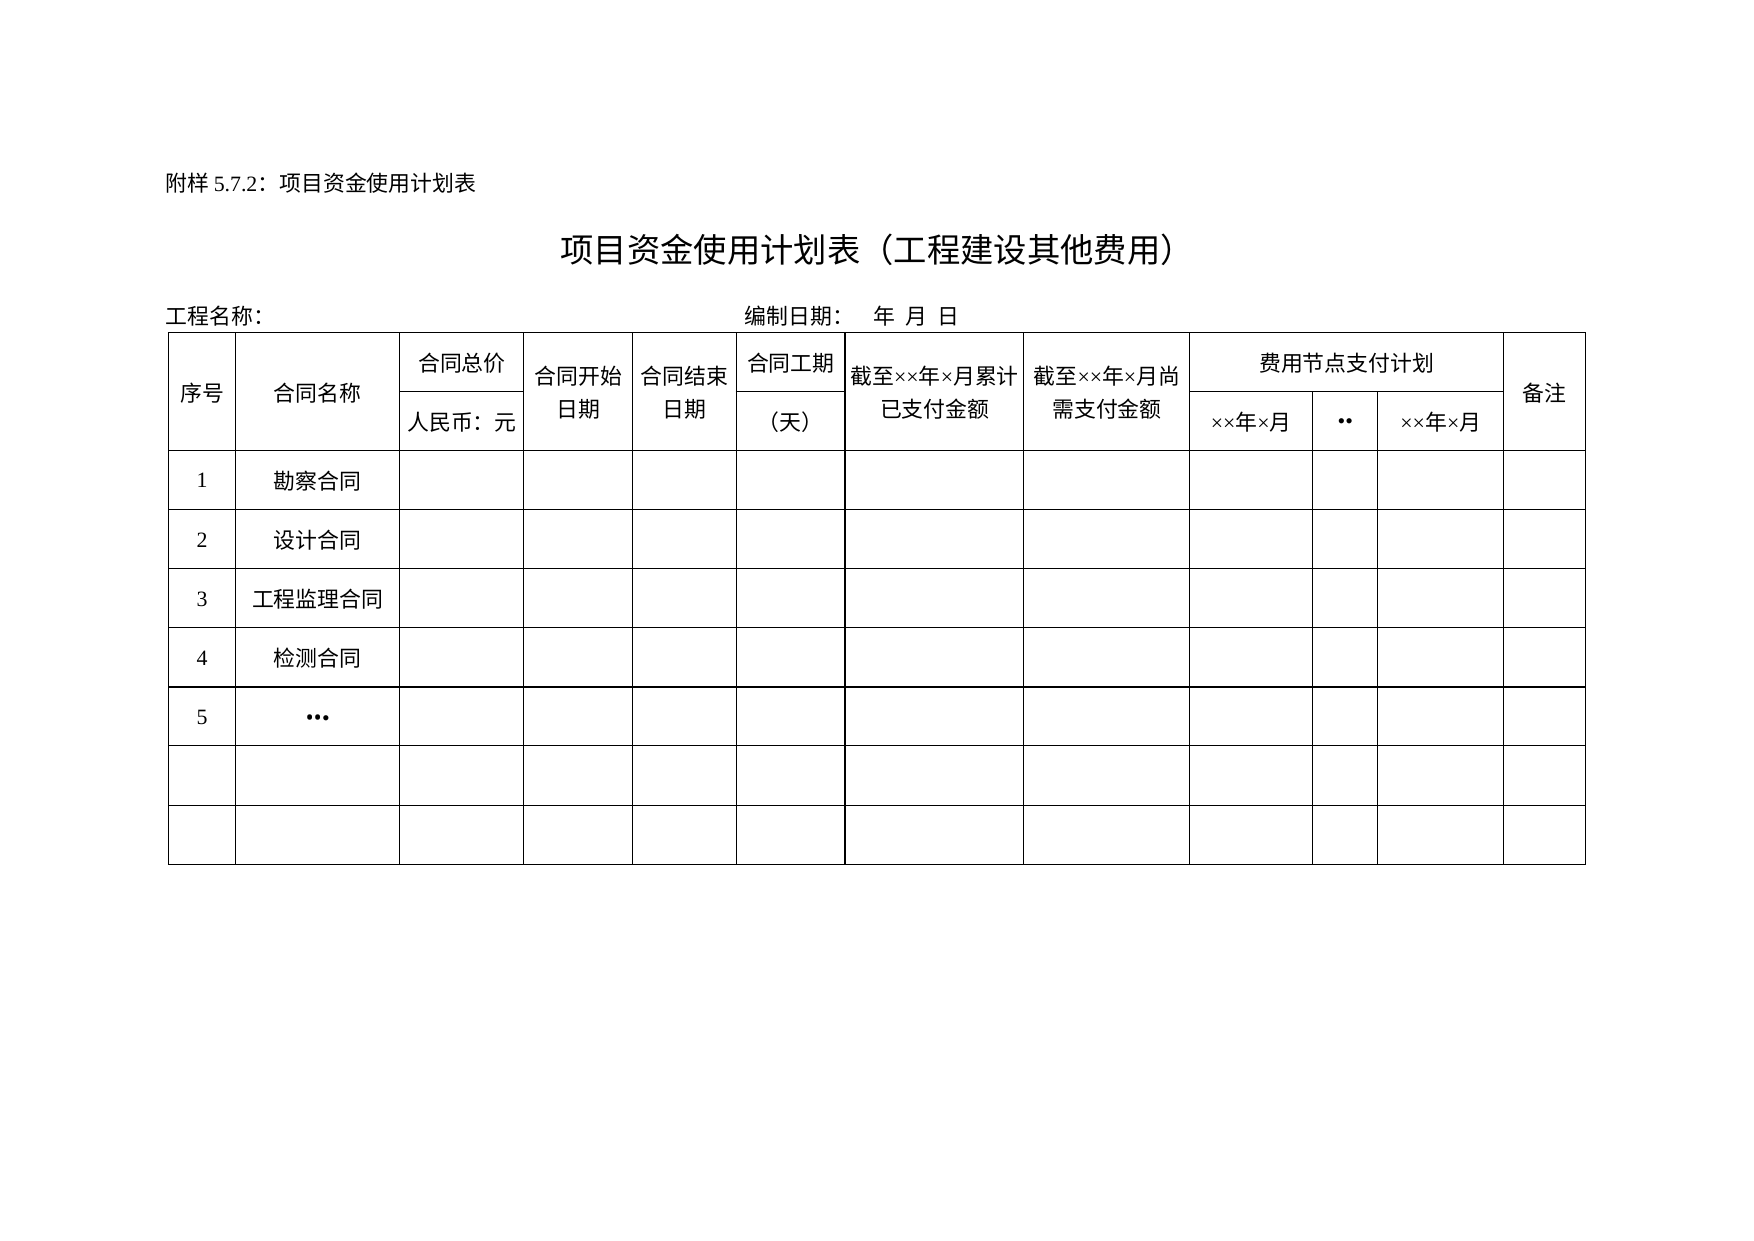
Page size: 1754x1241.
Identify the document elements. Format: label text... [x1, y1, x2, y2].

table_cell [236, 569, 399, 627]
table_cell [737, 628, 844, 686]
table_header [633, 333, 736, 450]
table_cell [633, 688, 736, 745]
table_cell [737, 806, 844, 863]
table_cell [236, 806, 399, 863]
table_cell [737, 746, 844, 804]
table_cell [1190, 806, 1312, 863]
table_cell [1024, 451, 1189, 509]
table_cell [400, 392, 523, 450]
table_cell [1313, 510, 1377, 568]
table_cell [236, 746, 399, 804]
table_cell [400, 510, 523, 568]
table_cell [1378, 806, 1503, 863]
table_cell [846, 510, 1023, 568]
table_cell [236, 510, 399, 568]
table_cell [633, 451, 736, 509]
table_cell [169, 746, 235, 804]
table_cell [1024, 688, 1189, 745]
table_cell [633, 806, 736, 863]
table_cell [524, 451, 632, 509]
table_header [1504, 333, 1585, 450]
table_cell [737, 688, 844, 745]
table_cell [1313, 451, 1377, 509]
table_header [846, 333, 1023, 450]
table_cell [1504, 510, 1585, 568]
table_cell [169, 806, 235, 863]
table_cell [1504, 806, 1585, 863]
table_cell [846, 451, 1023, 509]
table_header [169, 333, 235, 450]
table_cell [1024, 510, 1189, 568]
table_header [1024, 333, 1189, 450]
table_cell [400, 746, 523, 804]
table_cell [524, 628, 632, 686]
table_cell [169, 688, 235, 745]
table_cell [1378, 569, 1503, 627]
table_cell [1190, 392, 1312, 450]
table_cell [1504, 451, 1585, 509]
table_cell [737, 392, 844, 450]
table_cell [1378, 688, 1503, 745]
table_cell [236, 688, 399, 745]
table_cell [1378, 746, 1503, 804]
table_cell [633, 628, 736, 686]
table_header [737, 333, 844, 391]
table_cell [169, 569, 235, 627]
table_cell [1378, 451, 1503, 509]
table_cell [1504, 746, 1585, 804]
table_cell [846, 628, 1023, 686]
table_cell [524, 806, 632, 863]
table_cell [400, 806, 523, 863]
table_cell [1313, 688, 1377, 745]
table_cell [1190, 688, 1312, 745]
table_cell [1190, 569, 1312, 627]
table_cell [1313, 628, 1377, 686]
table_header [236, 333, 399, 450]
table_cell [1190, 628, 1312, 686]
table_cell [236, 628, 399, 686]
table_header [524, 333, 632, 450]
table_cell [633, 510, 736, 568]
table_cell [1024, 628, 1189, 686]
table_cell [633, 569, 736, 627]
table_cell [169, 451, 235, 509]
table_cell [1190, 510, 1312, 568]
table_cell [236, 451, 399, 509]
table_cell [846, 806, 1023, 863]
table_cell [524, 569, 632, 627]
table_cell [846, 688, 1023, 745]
text 工程名称： 编制日期： 年 月 日 [165, 298, 1589, 332]
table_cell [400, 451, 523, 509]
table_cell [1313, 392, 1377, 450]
text 附样5.7.2：项目资金使用计划表 [165, 166, 1589, 197]
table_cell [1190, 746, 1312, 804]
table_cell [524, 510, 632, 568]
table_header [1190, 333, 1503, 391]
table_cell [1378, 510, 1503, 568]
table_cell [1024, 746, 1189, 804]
text 项目资金使用计划表（工程建设其他费用） [165, 214, 1589, 282]
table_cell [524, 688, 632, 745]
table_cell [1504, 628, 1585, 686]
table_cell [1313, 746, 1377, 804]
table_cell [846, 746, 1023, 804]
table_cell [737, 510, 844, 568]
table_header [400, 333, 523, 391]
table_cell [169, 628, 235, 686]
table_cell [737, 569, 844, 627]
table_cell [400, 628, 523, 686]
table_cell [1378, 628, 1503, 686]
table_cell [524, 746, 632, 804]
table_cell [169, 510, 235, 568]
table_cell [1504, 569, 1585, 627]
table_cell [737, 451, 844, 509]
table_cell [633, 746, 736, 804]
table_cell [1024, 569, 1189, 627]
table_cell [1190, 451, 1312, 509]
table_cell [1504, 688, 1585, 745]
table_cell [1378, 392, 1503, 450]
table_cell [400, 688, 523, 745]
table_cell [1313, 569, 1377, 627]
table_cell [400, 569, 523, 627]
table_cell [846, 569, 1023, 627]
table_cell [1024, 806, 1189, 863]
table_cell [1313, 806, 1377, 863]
